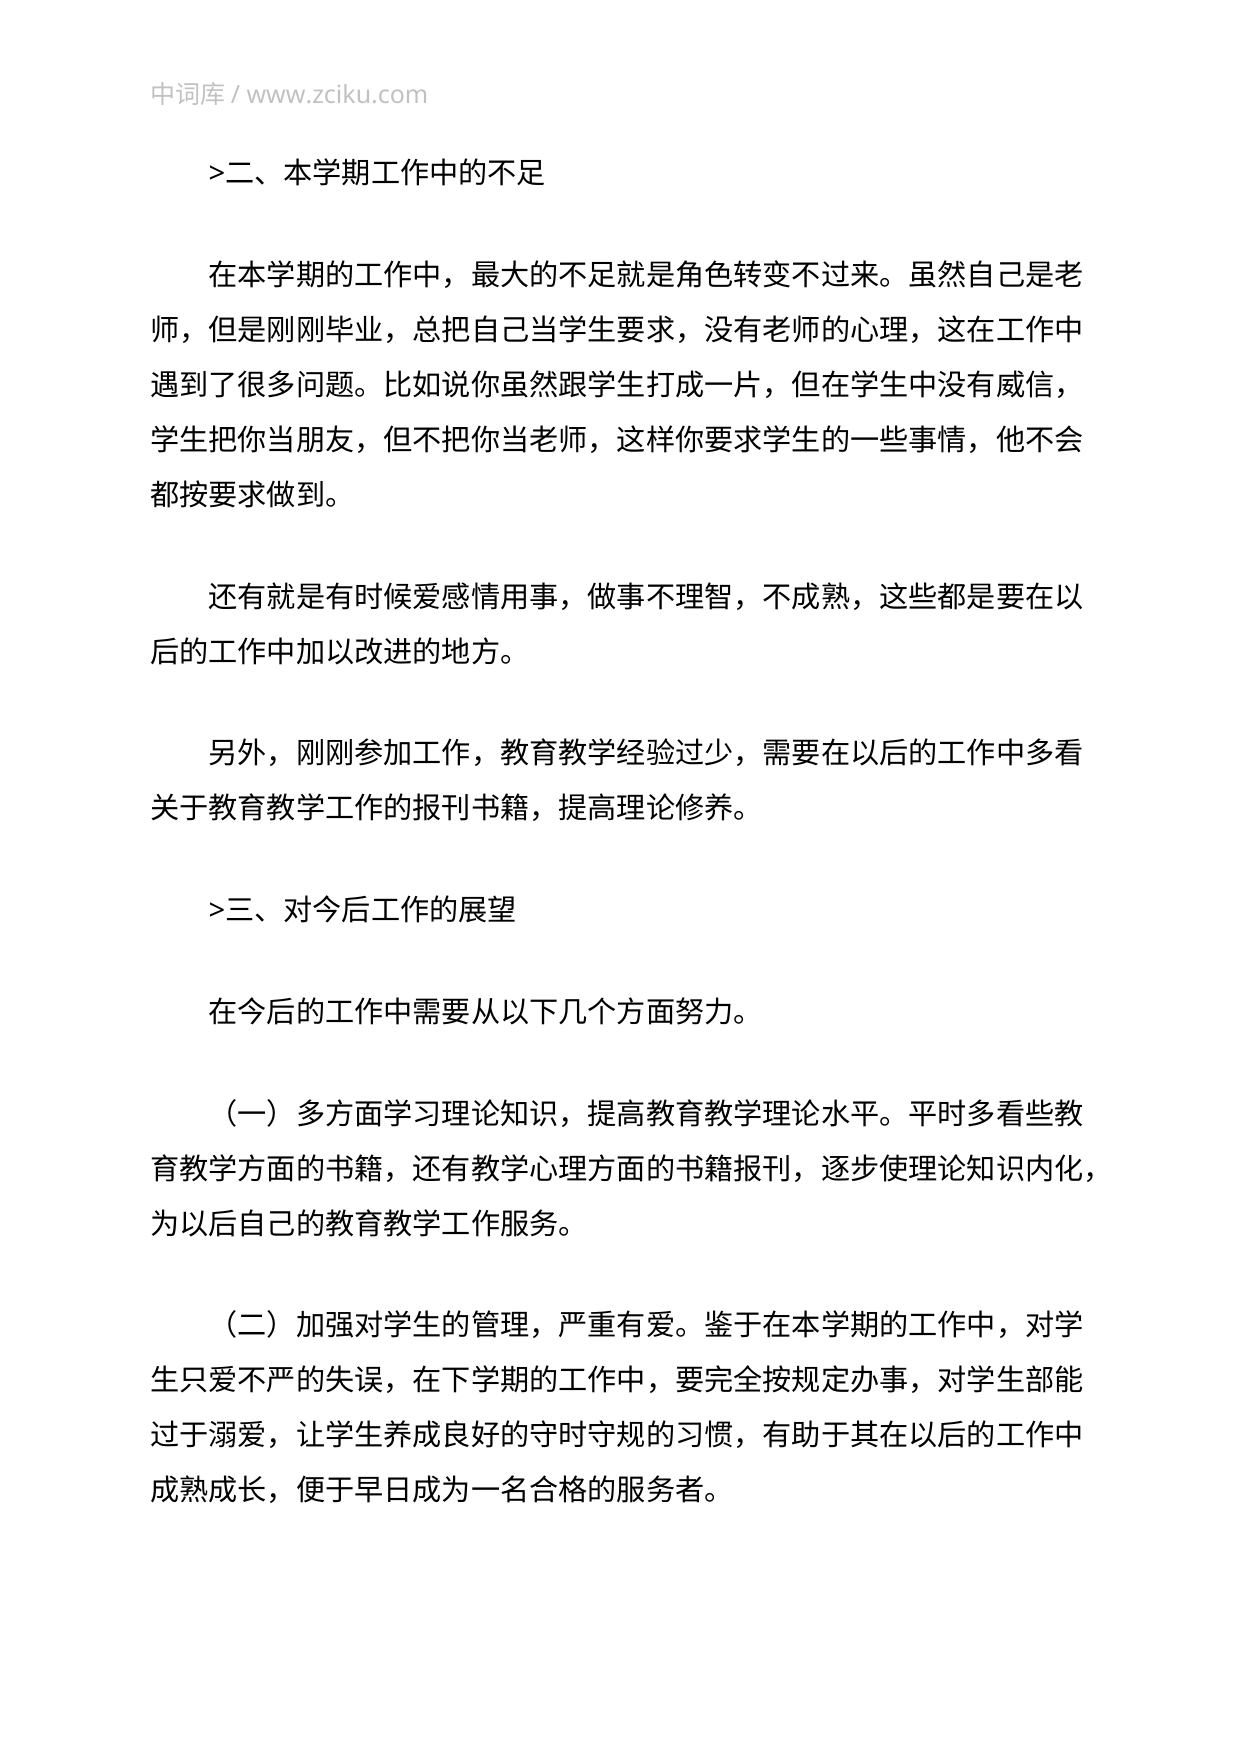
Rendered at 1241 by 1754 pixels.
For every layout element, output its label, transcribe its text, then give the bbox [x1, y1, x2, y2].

text （二）加强对学生的管理，严重有爱。鉴于在本学期的工作中，对学生只爱不严的失误，在下学期的工作中，要完全按规定办事，对学生部能过于溺爱，让学生养成良好的守时守规的习惯，有助于其在以后的工作中成熟成长，便于早日成为一名合格的服务者。 [150, 1302, 1090, 1509]
text >二、本学期工作中的不足 [150, 150, 1090, 192]
text 还有就是有时候爱感情用事，做事不理智，不成熟，这些都是要在以后的工作中加以改进的地方。 [150, 573, 1090, 671]
text （一）多方面学习理论知识，提高教育教学理论水平。平时多看些教育教学方面的书籍，还有教学心理方面的书籍报刊，逐步使理论知识内化，为以后自己的教育教学工作服务。 [150, 1090, 1090, 1242]
text 另外，刚刚参加工作，教育教学经验过少，需要在以后的工作中多看关于教育教学工作的报刊书籍，提高理论修养。 [150, 730, 1090, 827]
text 在今后的工作中需要从以下几个方面努力。 [150, 989, 1090, 1031]
text >三、对今后工作的展望 [150, 887, 1090, 929]
text 在本学期的工作中，最大的不足就是角色转变不过来。虽然自己是老师，但是刚刚毕业，总把自己当学生要求，没有老师的心理，这在工作中遇到了很多问题。比如说你虽然跟学生打成一片，但在学生中没有威信，学生把你当朋友，但不把你当老师，这样你要求学生的一些事情，他不会都按要求做到。 [150, 252, 1090, 514]
